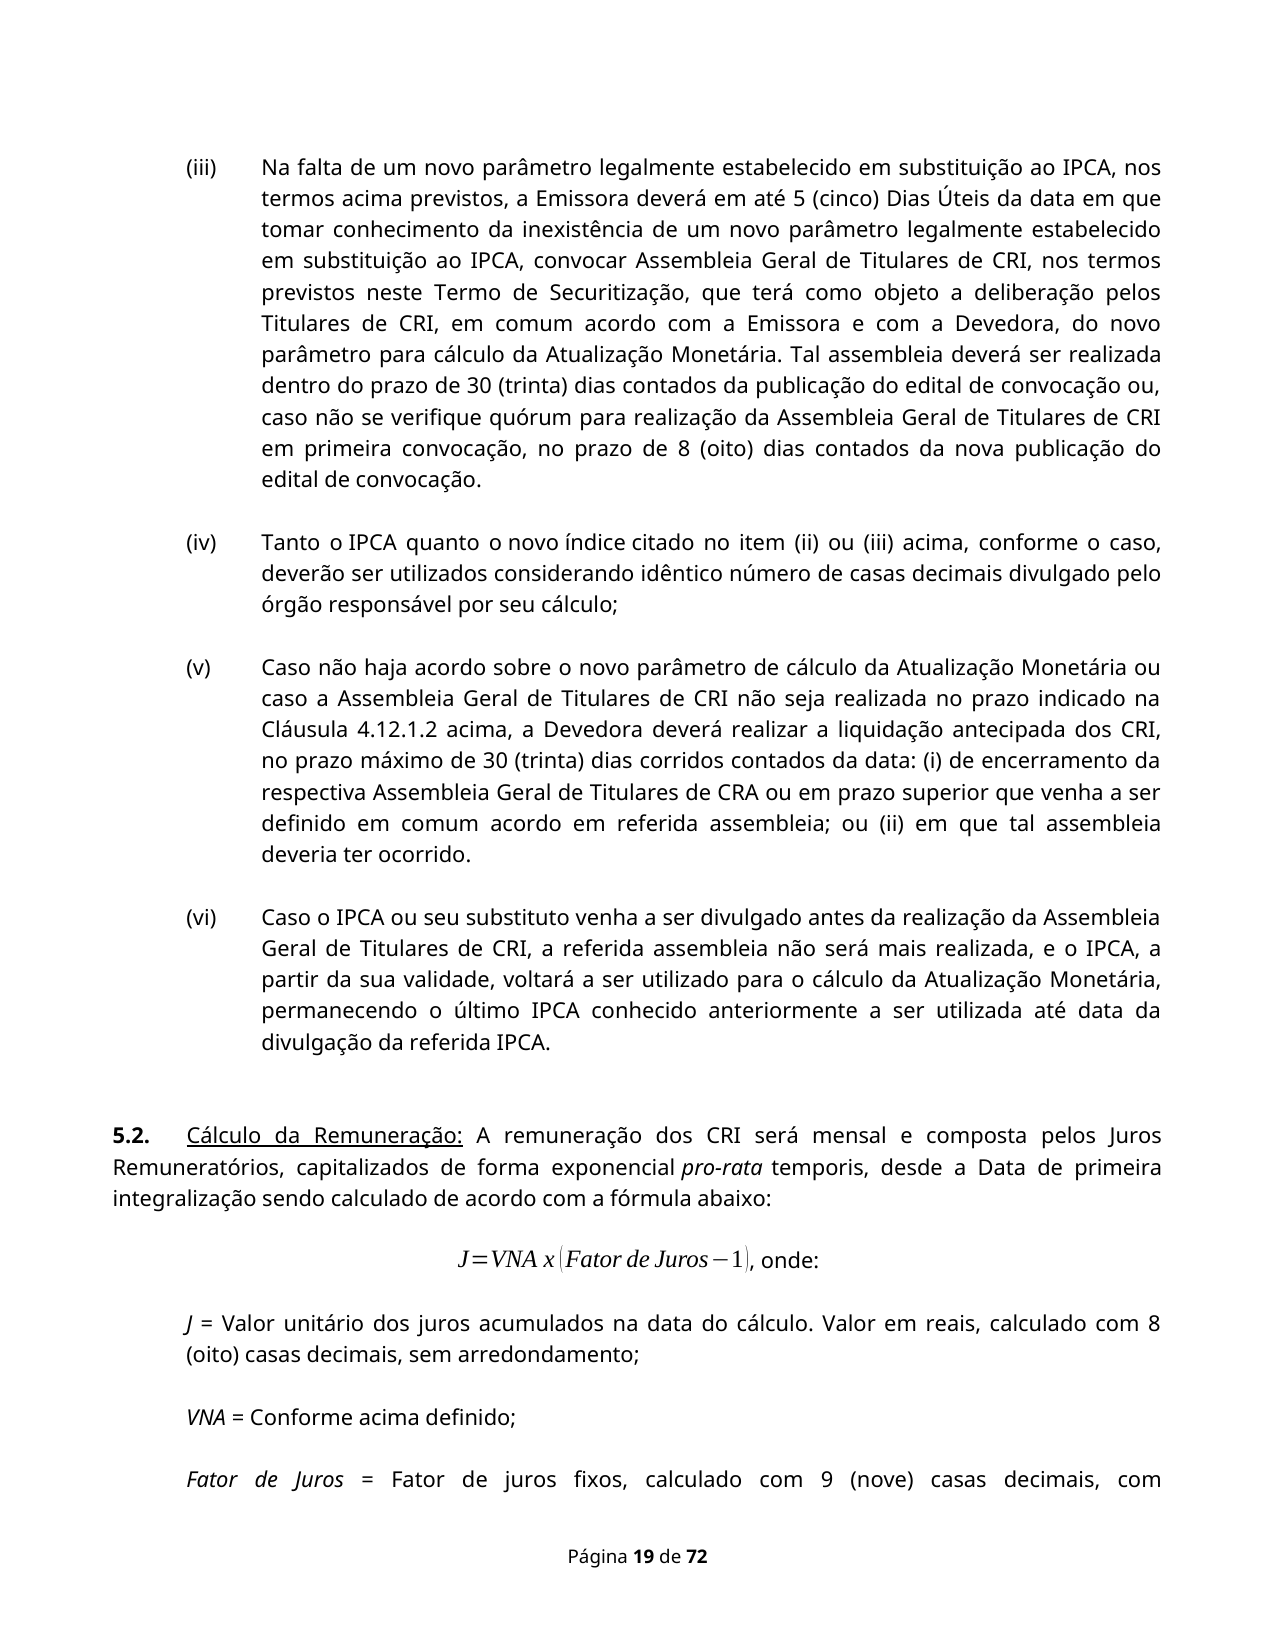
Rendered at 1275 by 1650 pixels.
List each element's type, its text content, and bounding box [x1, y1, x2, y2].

list Tanto o IPCA quanto o novo índice citado no item (ii) ou (iii) acima, conforme o caso, deverão ser utilizados considerando idêntico número de casas decimais divulgado pelo órgão responsável por seu cálculo; [186, 525, 1162, 619]
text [186, 1462, 1162, 1494]
text , onde: [112, 1244, 1162, 1275]
list Caso não haja acordo sobre o novo parâmetro de cálculo da Atualização Monetária ou caso a Assembleia Geral de Titulares de CRI não seja realizada no prazo indicado na Cláusula 4.12.1.2 acima, a Devedora deverá realizar a liquidação antecipada dos CRI, no prazo máximo de 30 (trinta) dias corridos contados da data: (i) de encerramento da respectiva Assembleia Geral de Titulares de CRA ou em prazo superior que venha a ser definido em comum acordo em referida assembleia; ou (ii) em que tal assembleia deveria ter ocorrido. [186, 650, 1162, 869]
list Caso o IPCA ou seu substituto venha a ser divulgado antes da realização da Assembleia Geral de Titulares de CRI, a referida assembleia não será mais realizada, e o IPCA, a partir da sua validade, voltará a ser utilizado para o cálculo da Atualização Monetária, permanecendo o último IPCA conhecido anteriormente a ser utilizada até data da divulgação da referida IPCA. [186, 900, 1162, 1056]
text J = Valor unitário dos juros acumulados na data do cálculo. Valor em reais, calculado com 8 (oito) casas decimais, sem arredondamento; [186, 1306, 1162, 1369]
text 5.2. Cálculo da Remuneração: A remuneração dos CRI será mensal e composta pelos Juros Remuneratórios, capitalizados de forma exponencial pro-rata temporis, desde a Data de primeira integralização sendo calculado de acordo com a fórmula abaixo: [112, 1119, 1162, 1212]
list Na falta de um novo parâmetro legalmente estabelecido em substituição ao IPCA, nos termos acima previstos, a Emissora deverá em até 5 (cinco) Dias Úteis da data em que tomar conhecimento da inexistência de um novo parâmetro legalmente estabelecido em substituição ao IPCA, convocar Assembleia Geral de Titulares de CRI, nos termos previstos neste Termo de Securitização, que terá como objeto a deliberação pelos Titulares de CRI, em comum acordo com a Emissora e com a Devedora, do novo parâmetro para cálculo da Atualização Monetária. Tal assembleia deverá ser realizada dentro do prazo de 30 (trinta) dias contados da publicação do edital de convocação ou, caso não se verifique quórum para realização da Assembleia Geral de Titulares de CRI em primeira convocação, no prazo de 8 (oito) dias contados da nova publicação do edital de convocação. [186, 150, 1162, 494]
text VNA = Conforme acima definido; [186, 1400, 1162, 1431]
